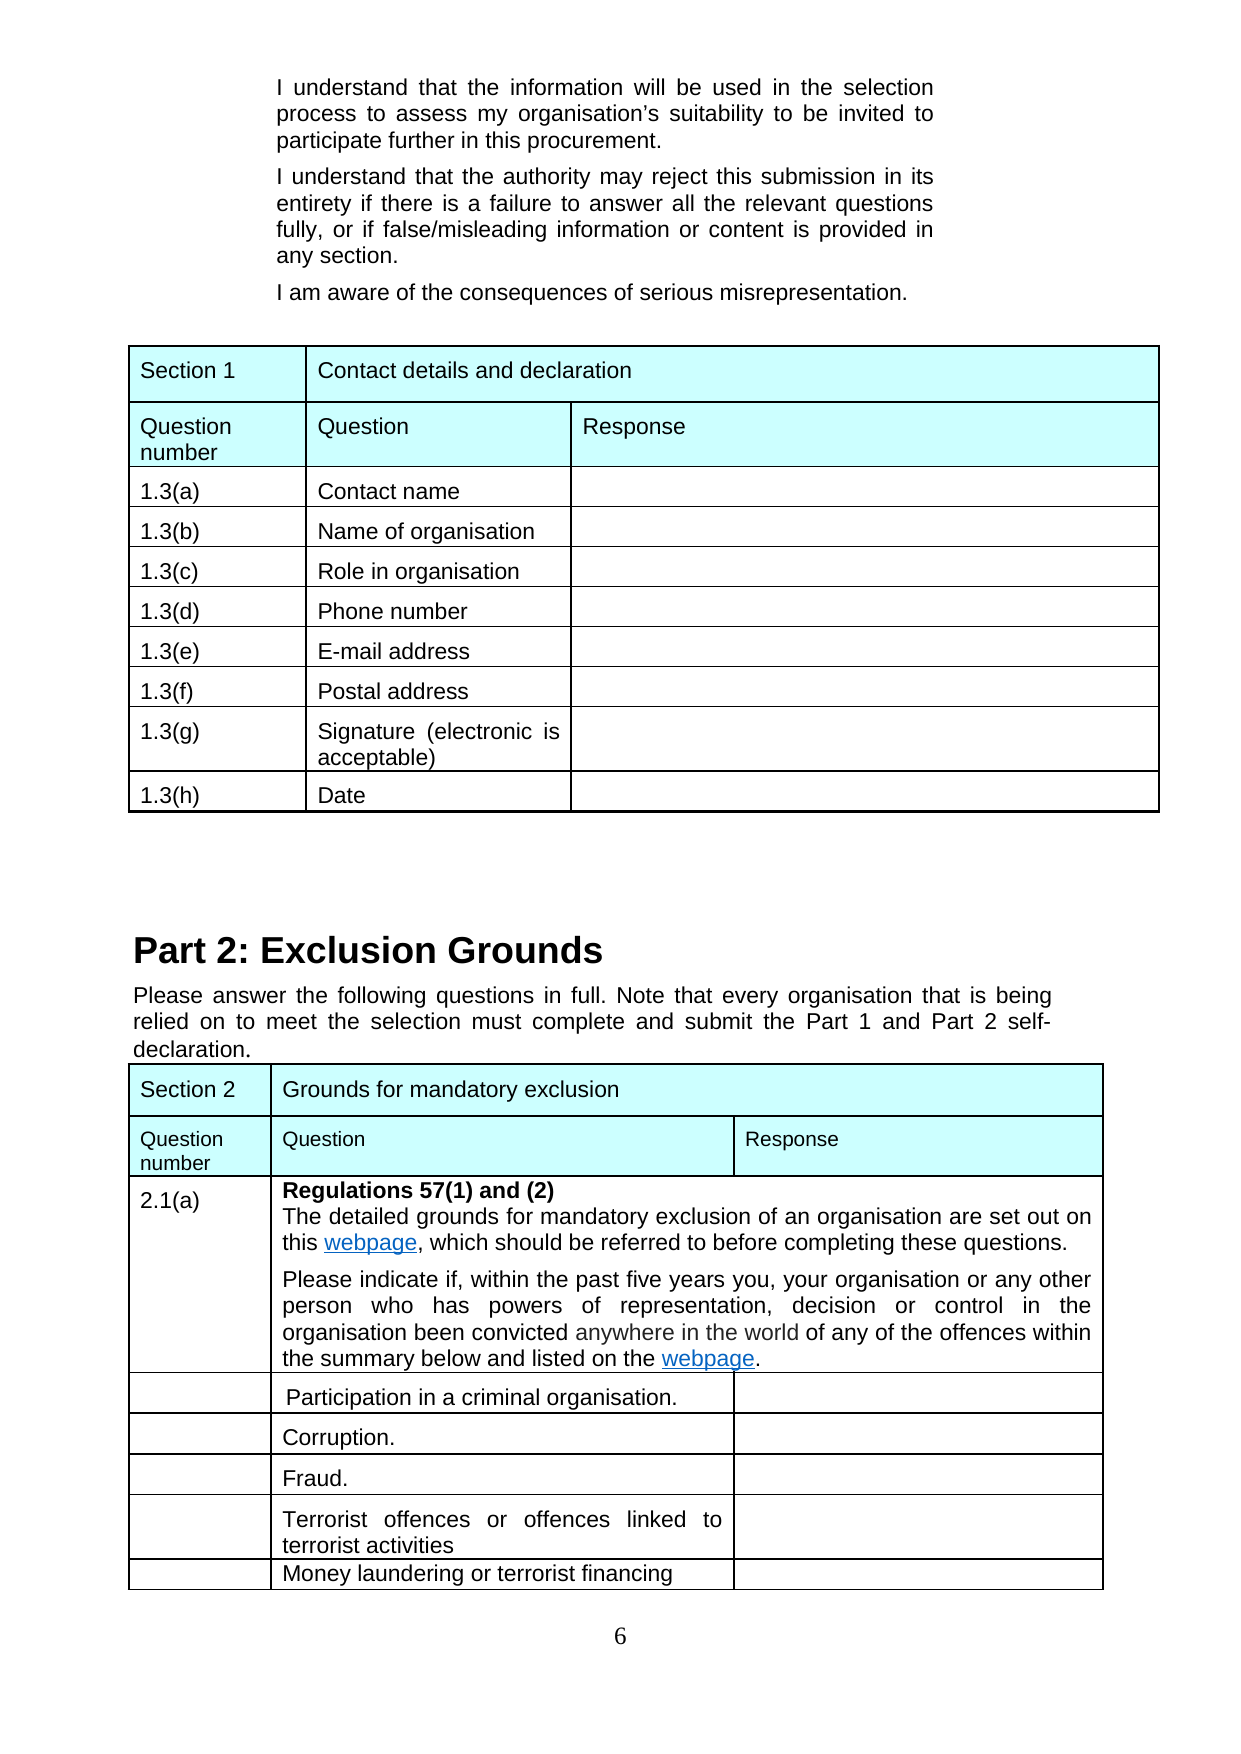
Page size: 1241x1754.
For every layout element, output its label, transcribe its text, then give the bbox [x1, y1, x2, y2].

table_cell 1.3(b) [130, 507, 305, 546]
table_cell 1.3(c) [130, 547, 305, 586]
table_cell [572, 547, 1158, 586]
table_cell [572, 627, 1158, 666]
table_cell [735, 1455, 1102, 1494]
table_cell [130, 1414, 270, 1453]
table_cell [572, 772, 1158, 810]
table_cell [130, 1495, 270, 1558]
table_cell [735, 1495, 1102, 1558]
table_cell Response [572, 403, 1158, 466]
table_cell [130, 1373, 270, 1412]
table_cell [572, 587, 1158, 626]
table_cell [130, 1455, 270, 1494]
table_cell Response [735, 1117, 1102, 1175]
table_cell Date [307, 772, 570, 810]
table_header Grounds for mandatory exclusion [272, 1065, 1102, 1115]
table_cell Question number [130, 1117, 270, 1175]
table_cell [572, 707, 1158, 770]
table_cell 1.3(d) [130, 587, 305, 626]
table_cell [735, 1373, 1102, 1412]
table_cell 1.3(e) [130, 627, 305, 666]
table_cell [735, 1414, 1102, 1453]
table_cell Corruption. [272, 1414, 733, 1453]
table_header Section 2 [130, 1065, 270, 1115]
table_cell Postal address [307, 667, 570, 706]
table_cell [572, 467, 1158, 506]
table_cell Phone number [307, 587, 570, 626]
text I understand that the information will be used in the selection process to assess my organisation’s suitability to be invited to participate further in this procurement. [276, 74, 935, 153]
table_cell [130, 1560, 270, 1589]
table_cell [572, 507, 1158, 546]
table_cell Participation in a criminal organisation. [272, 1373, 733, 1412]
table_cell Regulations 57(1) and (2) The detailed grounds for mandatory exclusion of an organisation are set out on this webpage, which should be referred to before completing these questions. Please indicate if, within the past five years you, your organisation or any other person who has powers of representation, decision or control in the organisation been convicted anywhere in the world of any of the offences within the summary below and listed on the webpage. [272, 1177, 1102, 1371]
table_cell Question [272, 1117, 733, 1175]
table_cell [572, 667, 1158, 706]
table_cell Fraud. [272, 1455, 733, 1494]
table_header Contact details and declaration [307, 347, 1158, 401]
table_cell 1.3(a) [130, 467, 305, 506]
table_cell Contact name [307, 467, 570, 506]
table_cell 1.3(g) [130, 707, 305, 770]
table_cell 2.1(a) [130, 1177, 270, 1371]
table_cell Role in organisation [307, 547, 570, 586]
table_cell Question [307, 403, 570, 466]
table_cell Signature (electronic is acceptable) [307, 707, 570, 770]
text Part 2: Exclusion Grounds [133, 928, 1053, 971]
text I understand that the authority may reject this submission in its entirety if there is a failure to answer all the relevant questions fully, or if false/misleading information or content is provided in any section. [276, 163, 935, 269]
table_cell Name of organisation [307, 507, 570, 546]
table_cell Money laundering or terrorist financing [272, 1560, 733, 1589]
text Please answer the following questions in full. Note that every organisation that is being relied on to meet the selection must complete and submit the Part 1 and Part 2 self-declaration. [133, 982, 1053, 1063]
text I am aware of the consequences of serious misrepresentation. [276, 279, 935, 306]
table_header Section 1 [130, 347, 305, 401]
table_cell 1.3(h) [130, 772, 305, 810]
table_cell Question number [130, 403, 305, 466]
table_cell Terrorist offences or offences linked to terrorist activities [272, 1495, 733, 1558]
table_cell [735, 1560, 1102, 1589]
table_cell 1.3(f) [130, 667, 305, 706]
table_cell E-mail address [307, 627, 570, 666]
